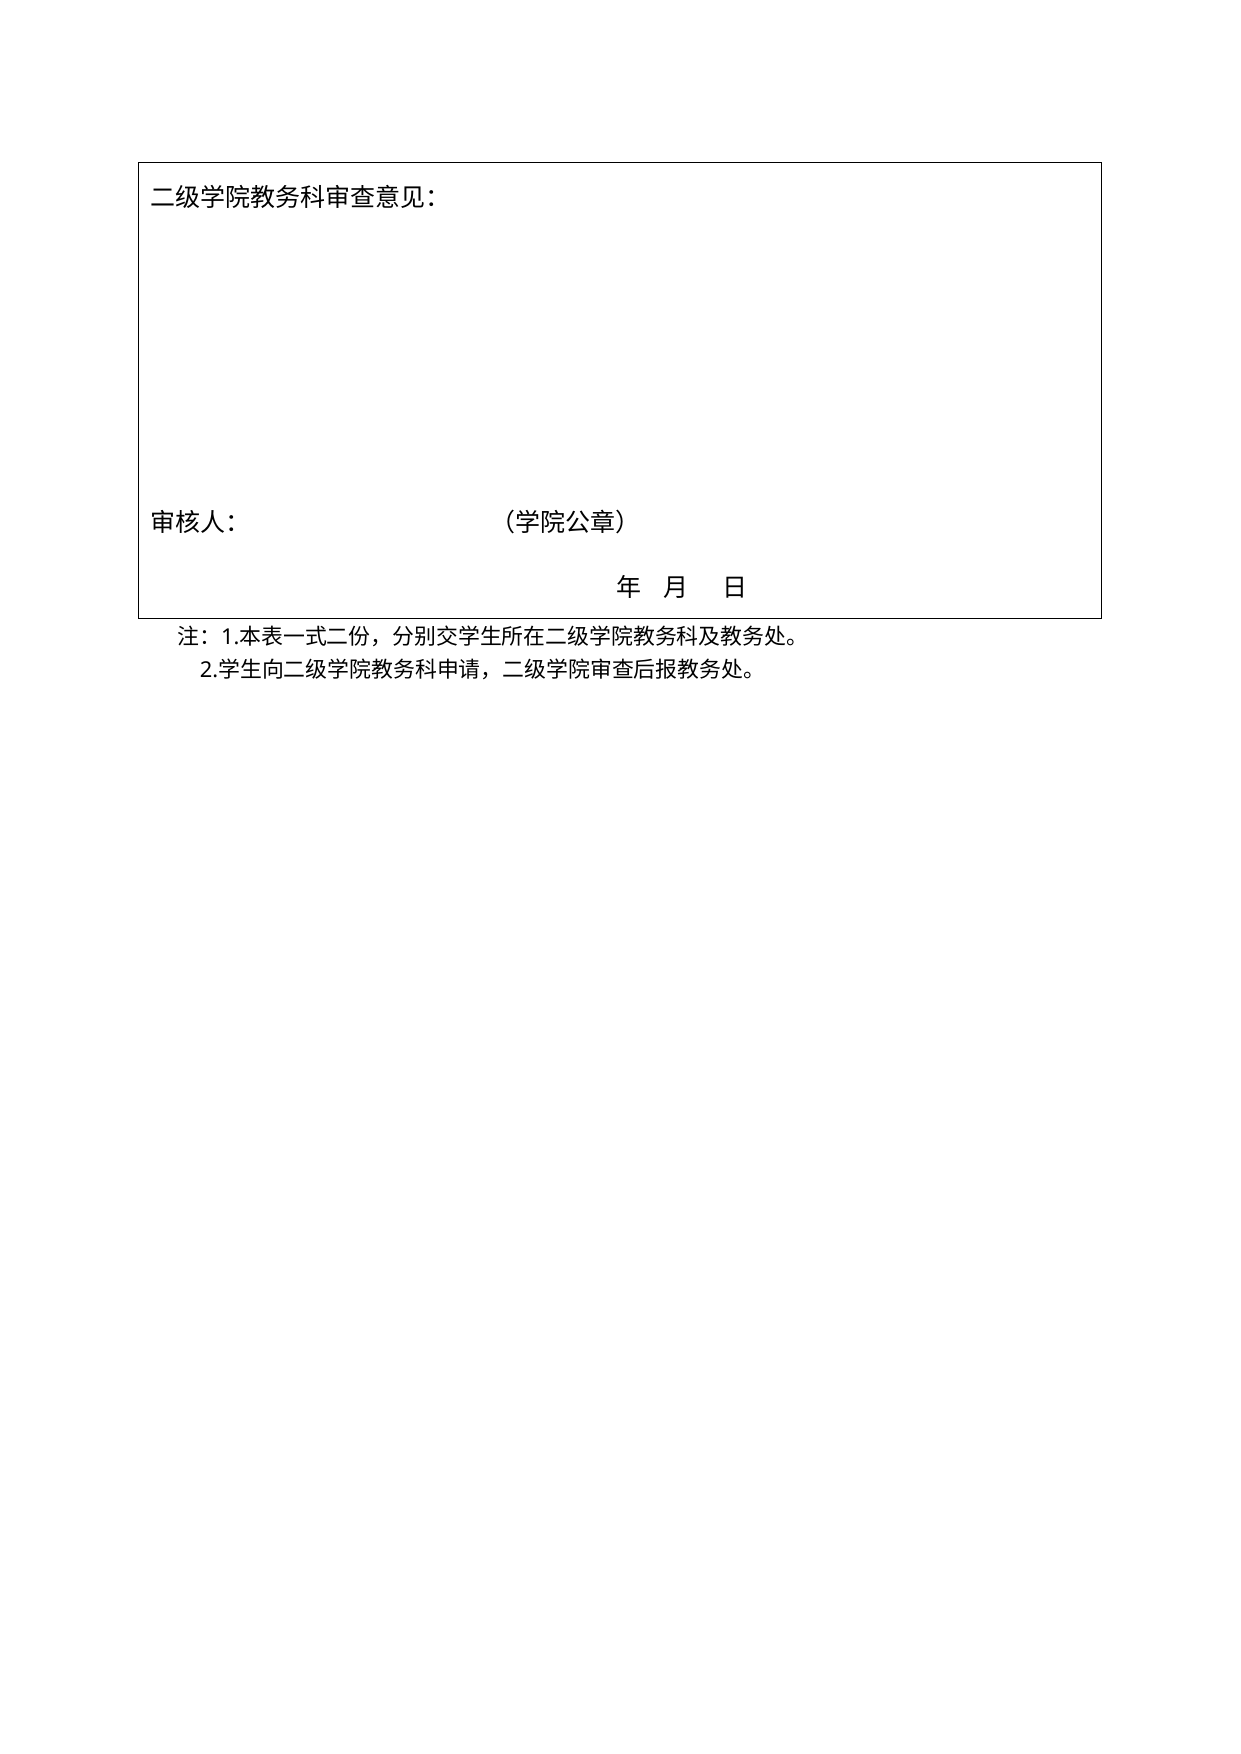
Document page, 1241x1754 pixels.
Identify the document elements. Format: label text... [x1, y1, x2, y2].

text 注：1.本表一式二份，分别交学生所在二级学院教务科及教务处。 [94, 619, 1092, 652]
text 2.学生向二级学院教务科申请，二级学院审查后报教务处。 [177, 652, 1092, 684]
table_cell 二级学院教务科审查意见： 审核人： （学院公章） 年 月 日 [139, 163, 1101, 618]
